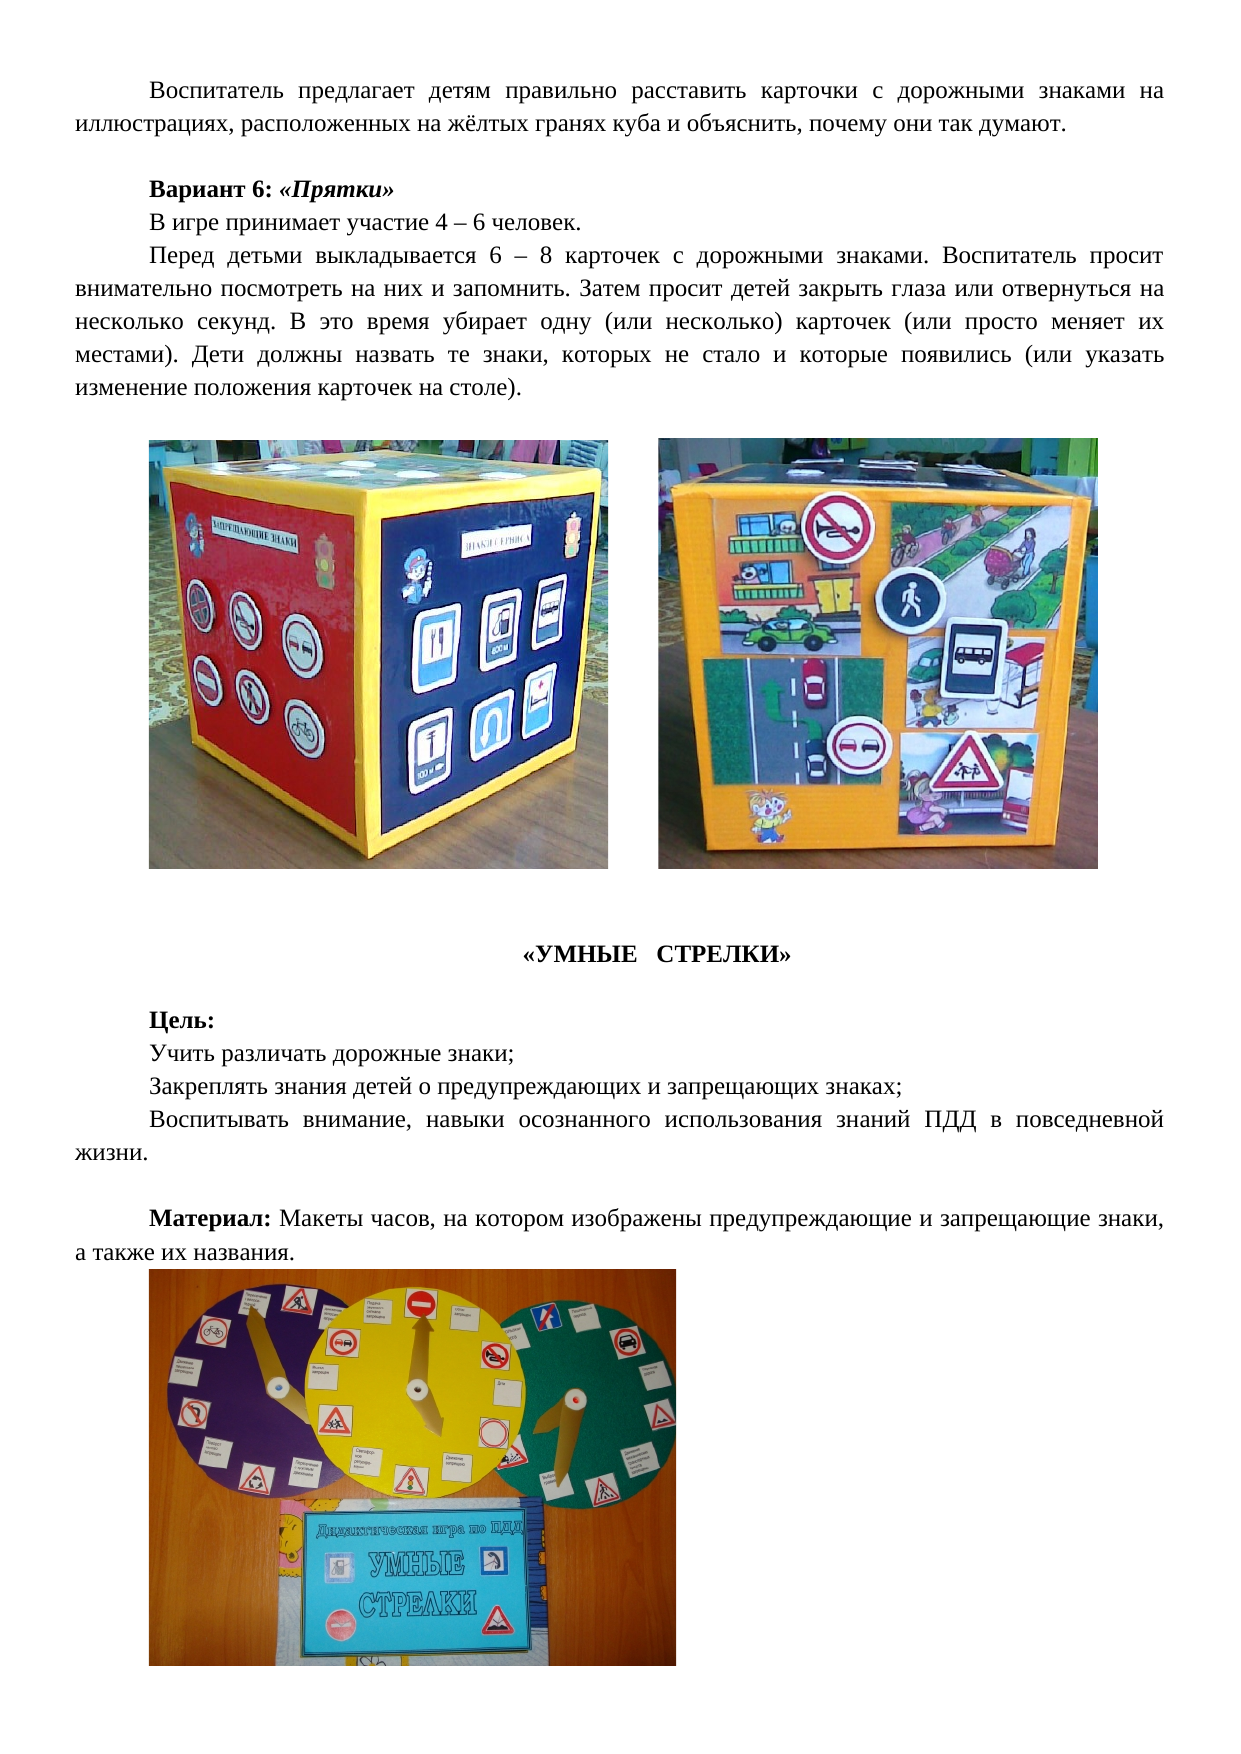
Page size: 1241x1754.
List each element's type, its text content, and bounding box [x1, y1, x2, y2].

text Цель: [75, 1005, 1165, 1034]
text В игре принимает участие 4 – 6 человек. [75, 207, 1165, 236]
picture [148, 1269, 677, 1666]
text Воспитывать внимание, навыки осознанного использования знаний ПДД в повседневной жизни. [75, 1104, 1165, 1166]
picture [658, 438, 1098, 869]
picture [148, 440, 609, 869]
text Учить различать дорожные знаки; [75, 1038, 1165, 1067]
text Перед детьми выкладывается 6 – 8 карточек с дорожными знаками. Воспитатель просит внимательно посмотреть на них и запомнить. Затем просит детей закрыть глаза или отвернуться на несколько секунд. В это время убирает одну (или несколько) карточек (или просто меняет их местами). Дети должны назвать те знаки, которых не стало и которые появились (или указать изменение положения карточек на столе). [75, 240, 1165, 401]
text Закреплять знания детей о предупреждающих и запрещающих знаках; [75, 1071, 1165, 1100]
text Вариант 6: «Прятки» [75, 174, 1165, 203]
text «УМНЫЕ СТРЕЛКИ» [75, 939, 1165, 968]
text Материал: Макеты часов, на котором изображены предупреждающие и запрещающие знаки, а также их названия. [75, 1203, 1165, 1265]
text Воспитатель предлагает детям правильно расставить карточки с дорожными знаками на иллюстрациях, расположенных на жёлтых гранях куба и объяснить, почему они так думают. [75, 75, 1165, 137]
